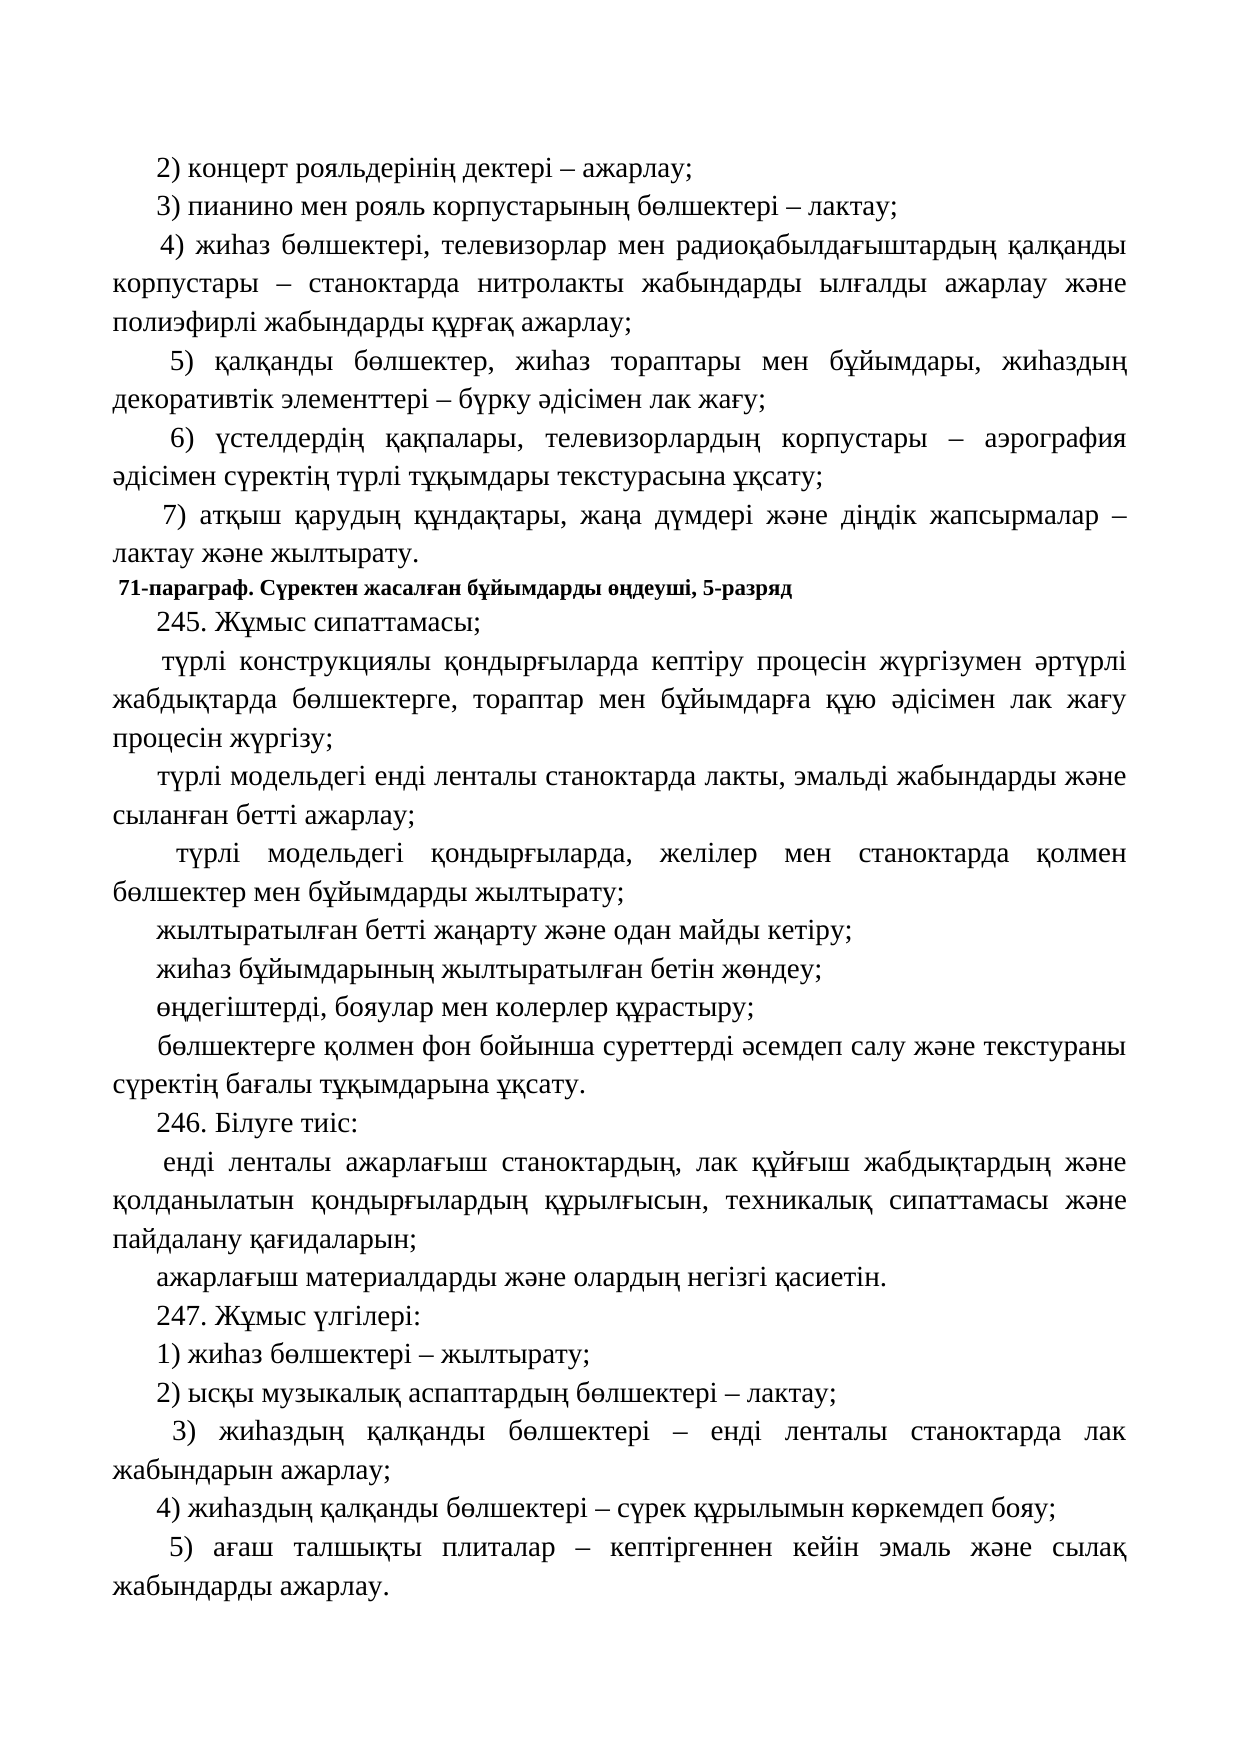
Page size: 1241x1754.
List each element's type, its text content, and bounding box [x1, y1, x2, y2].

text 1) жиһаз бөлшектері – жылтырату; [112, 1336, 1128, 1370]
text түрлі конструкциялы қондырғыларда кептіру процесін жүргізумен әртүрлі жабдықтарда бөлшектерге, тораптар мен бұйымдарға құю әдісімен лак жағу процесін жүргізу; [112, 643, 1128, 753]
text ажарлағыш материалдарды және олардың негізгі қасиетін. [112, 1259, 1128, 1293]
text 3) пианино мен рояль корпустарының бөлшектері – лактау; [112, 188, 1128, 222]
text бөлшектерге қолмен фон бойынша суреттерді әсемдеп салу және текстураны сүректің бағалы тұқымдарына ұқсату. [112, 1028, 1128, 1100]
text жылтыратылған бетті жаңарту және одан майды кетіру; [112, 912, 1128, 946]
text жиһаз бұйымдарының жылтыратылған бетін жөндеу; [112, 951, 1128, 984]
text енді ленталы ажарлағыш станоктардың, лак құйғыш жабдықтардың және қолданылатын қондырғылардың құрылғысын, техникалық сипаттамасы және пайдалану қағидаларын; [112, 1144, 1128, 1254]
text 6) үстелдердің қақпалары, телевизорлардың корпустары – аэрография әдісімен сүректің түрлі тұқымдары текстурасына ұқсату; [112, 420, 1128, 492]
text 2) ысқы музыкалық аспаптардың бөлшектері – лактау; [112, 1375, 1128, 1408]
text 246. Білуге тиіс: [112, 1105, 1128, 1139]
text түрлі модельдегі енді ленталы станоктарда лакты, эмальді жабындарды және сыланған бетті ажарлау; [112, 758, 1128, 830]
text 3) жиһаздың қалқанды бөлшектері – енді ленталы станоктарда лак жабындарын ажарлау; [112, 1413, 1128, 1486]
text 5) ағаш талшықты плиталар – кептіргеннен кейін эмаль және сылақ жабындарды ажарлау. [112, 1529, 1128, 1601]
text 4) жиһаз бөлшектері, телевизорлар мен радиоқабылдағыштардың қалқанды корпустары – станоктарда нитролакты жабындарды ылғалды ажарлау және полиэфирлі жабындарды құрғақ ажарлау; [112, 227, 1128, 338]
text өңдегіштерді, бояулар мен колерлер құрастыру; [112, 989, 1128, 1023]
text 247. Жұмыс үлгілері: [112, 1298, 1128, 1331]
text 2) концерт рояльдерінің дектері – ажарлау; [112, 150, 1128, 183]
text 4) жиһаздың қалқанды бөлшектері – сүрек құрылымын көркемдеп бояу; [112, 1491, 1128, 1524]
text түрлі модельдегі қондырғыларда, желілер мен станоктарда қолмен бөлшектер мен бұйымдарды жылтырату; [112, 835, 1128, 907]
text 245. Жұмыс сипаттамасы; [112, 604, 1128, 638]
text 71-параграф. Сүректен жасалған бұйымдарды өңдеуші, 5-разряд [112, 574, 1128, 600]
text 7) атқыш қарудың құндақтары, жаңа дүмдері және діңдік жапсырмалар – лактау және жылтырату. [112, 497, 1128, 569]
text 5) қалқанды бөлшектер, жиһаз тораптары мен бұйымдары, жиһаздың декоративтік элементтері – бүрку әдісімен лак жағу; [112, 343, 1128, 415]
